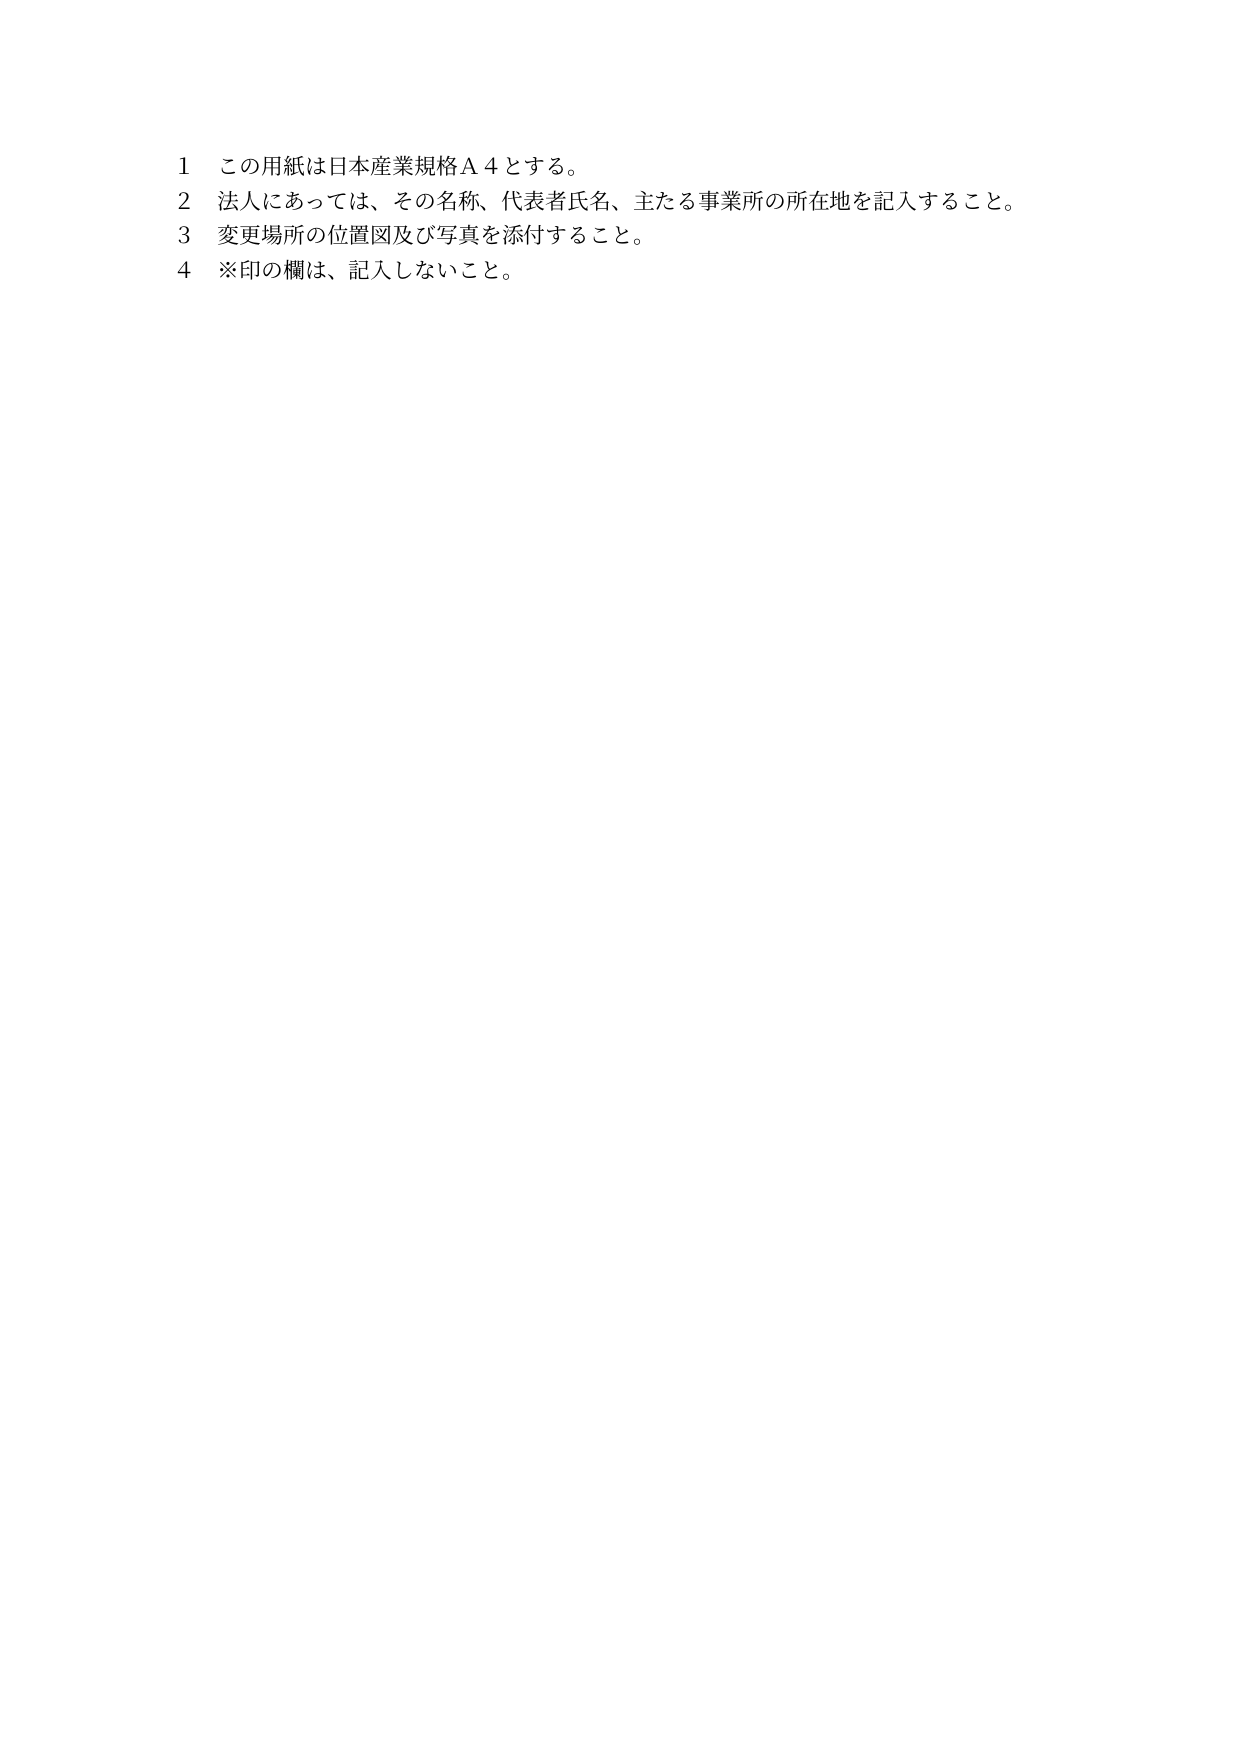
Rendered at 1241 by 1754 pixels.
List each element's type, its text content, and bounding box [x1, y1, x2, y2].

text ２ 法人にあっては、その名称、代表者氏名、主たる事業所の所在地を記入すること。 [152, 182, 1122, 217]
text ３ 変更場所の位置図及び写真を添付すること。 [130, 217, 1122, 252]
text １ この用紙は日本産業規格Ａ４とする。 [130, 147, 1122, 182]
text ４ ※印の欄は、記入しないこと。 [152, 252, 1122, 287]
